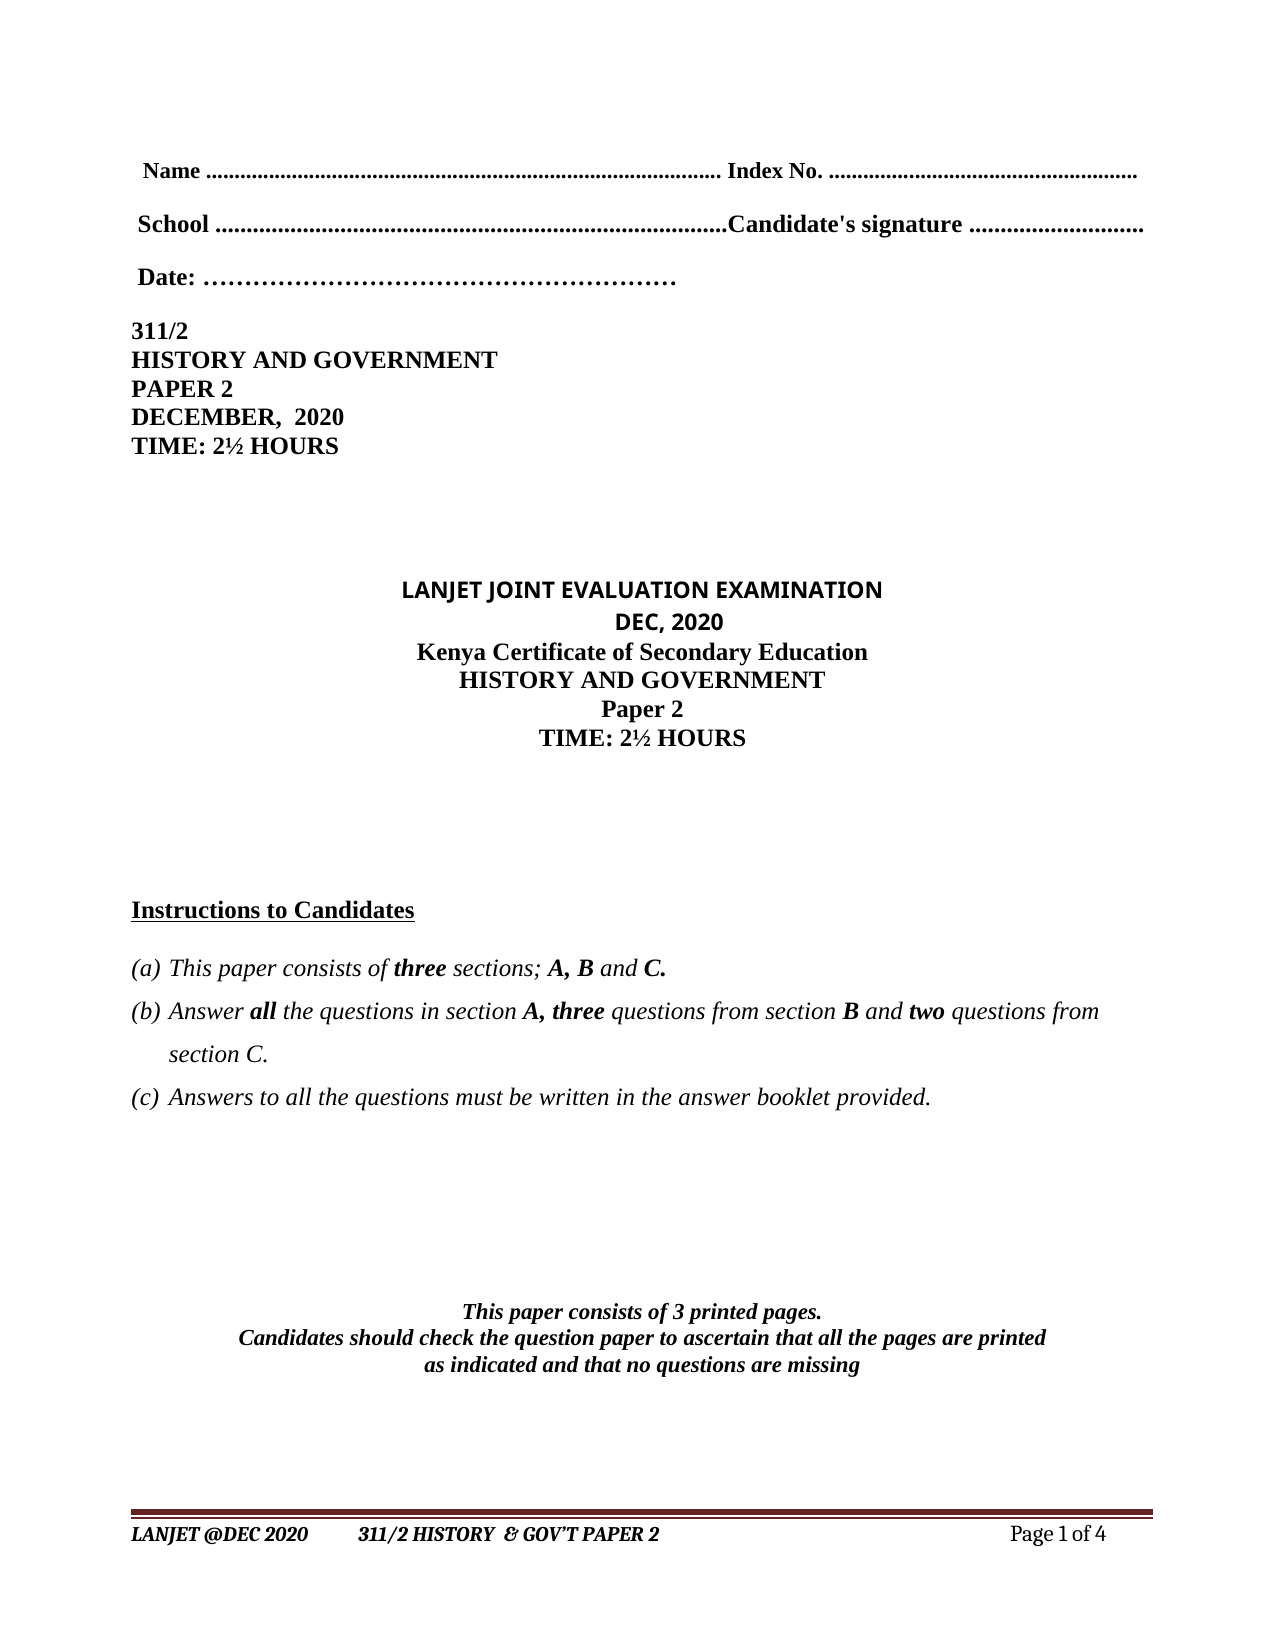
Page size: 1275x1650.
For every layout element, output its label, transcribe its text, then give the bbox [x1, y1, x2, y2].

list This paper consists of three sections; A, B and C. [131, 953, 1153, 982]
text Kenya Certificate of Secondary Education [131, 637, 1153, 666]
text Name .......................................................................................... Index No. ...................................................... [143, 157, 1153, 183]
text Candidates should check the question paper to ascertain that all the pages are printed [131, 1324, 1153, 1351]
text PAPER 2 [131, 374, 1153, 402]
text LANJET JOINT EVALUATION EXAMINATION [131, 574, 1153, 606]
text DECEMBER, 2020 [131, 402, 1153, 431]
text HISTORY AND GOVERNMENT [131, 666, 1153, 694]
text This paper consists of 3 printed pages. [131, 1298, 1153, 1324]
text DEC, 2020 [131, 606, 1153, 637]
text Instructions to Candidates [131, 896, 1153, 924]
text School ..................................................................................Candidate's signature ............................ [131, 209, 1153, 237]
list Answer all the questions in section A, three questions from section B and two questions from section C. [131, 996, 1153, 1068]
text TIME: 2½ HOURS [131, 723, 1153, 752]
text Paper 2 [131, 694, 1153, 723]
list Answers to all the questions must be written in the answer booklet provided. [131, 1082, 1153, 1111]
text as indicated and that no questions are missing [131, 1351, 1153, 1377]
text Date: ………………………………………………… [131, 265, 1153, 290]
text TIME: 2½ HOURS [131, 431, 1153, 460]
text 311/2 [131, 316, 1153, 345]
text HISTORY AND GOVERNMENT [131, 345, 1153, 374]
